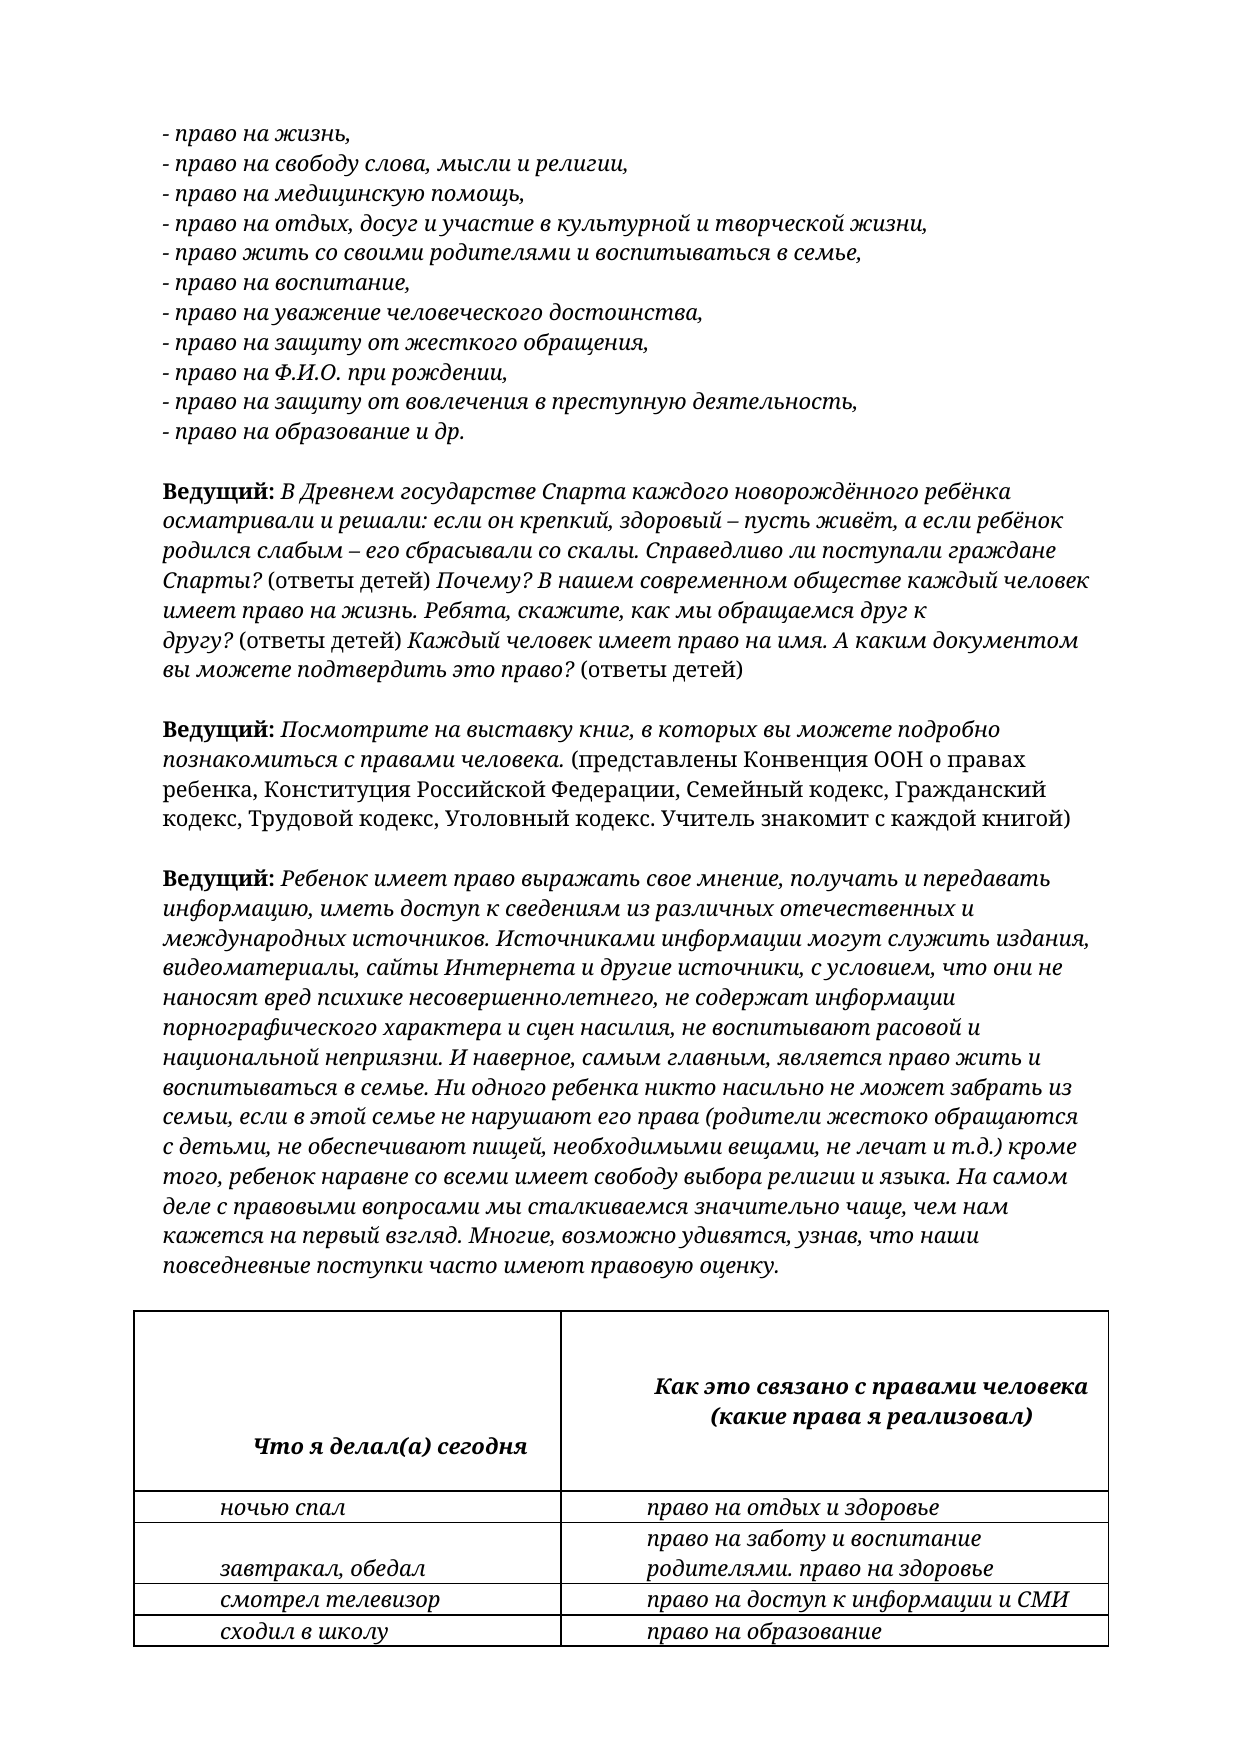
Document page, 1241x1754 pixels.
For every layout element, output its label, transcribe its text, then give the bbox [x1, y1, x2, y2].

text - право на уважение человеческого достоинства, [162, 297, 1093, 327]
table_cell смотрел телевизор [135, 1584, 560, 1614]
table_cell сходил в школу [135, 1616, 560, 1645]
table_cell ночью спал [135, 1492, 560, 1522]
text Ведущий: Ребенок имеет право выражать свое мнение, получать и передавать информацию, иметь доступ к сведениям из различных отечественных и международных источников. Источниками информации могут служить издания, видеоматериалы, сайты Интернета и другие источники, с условием, что они не наносят вред психике несовершеннолетнего, не содержат информации порнографического характера и сцен насилия, не воспитывают расовой и национальной неприязни. И наверное, самым главным, является право жить и воспитываться в семье. Ни одного ребенка никто насильно не может забрать из семьи, если в этой семье не нарушают его права (родители жестоко обращаются с детьми, не обеспечивают пищей, необходимыми вещами, не лечат и т.д.) кроме того, ребенок наравне со всеми имеет свободу выбора религии и языка. На самом деле с правовыми вопросами мы сталкиваемся значительно чаще, чем нам кажется на первый взгляд. Многие, возможно удивятся, узнав, что наши повседневные поступки часто имеют правовую оценку. [162, 863, 1093, 1280]
text - право на Ф.И.О. при рождении, [162, 357, 1093, 386]
text - право на медицинскую помощь, [162, 178, 1093, 208]
table_cell право на отдых и здоровье [562, 1492, 1108, 1522]
text - право на отдых, досуг и участие в культурной и творческой жизни, [162, 208, 1093, 237]
table_cell право на доступ к информации и СМИ [562, 1584, 1108, 1614]
text Ведущий: В Древнем государстве Спарта каждого новорождённого ребёнка осматривали и решали: если он крепкий, здоровый – пусть живёт, а если ребёнок родился слабым – его сбрасывали со скалы. Справедливо ли поступали граждане Спарты? (ответы детей) Почему? В нашем современном обществе каждый человек имеет право на жизнь. Ребята, скажите, как мы обращаемся друг к другу? (ответы детей) Каждый человек имеет право на имя. А каким документом вы можете подтвердить это право? (ответы детей) [162, 476, 1093, 684]
text - право на жизнь, [162, 118, 1093, 148]
table_cell завтракал, обедал [135, 1523, 560, 1583]
text - право на воспитание, [162, 267, 1093, 297]
text - право на образование и др. [162, 416, 1093, 446]
text - право жить со своими родителями и воспитываться в семье, [162, 237, 1093, 267]
table_header Как это связано с правами человека (какие права я реализовал) [562, 1312, 1108, 1490]
table_cell право на заботу и воспитание родителями. право на здоровье [562, 1523, 1108, 1583]
table_cell право на образование [562, 1616, 1108, 1645]
text - право на защиту от жесткого обращения, [162, 327, 1093, 357]
table_header Что я делал(а) сегодня [135, 1312, 560, 1490]
text - право на защиту от вовлечения в преступную деятельность, [162, 386, 1093, 416]
text - право на свободу слова, мысли и религии, [162, 148, 1093, 178]
text Ведущий: Посмотрите на выставку книг, в которых вы можете подробно познакомиться с правами человека. (представлены Конвенция ООН о правах ребенка, Конституция Российской Федерации, Семейный кодекс, Гражданский кодекс, Трудовой кодекс, Уголовный кодекс. Учитель знакомит с каждой книгой) [162, 714, 1093, 833]
